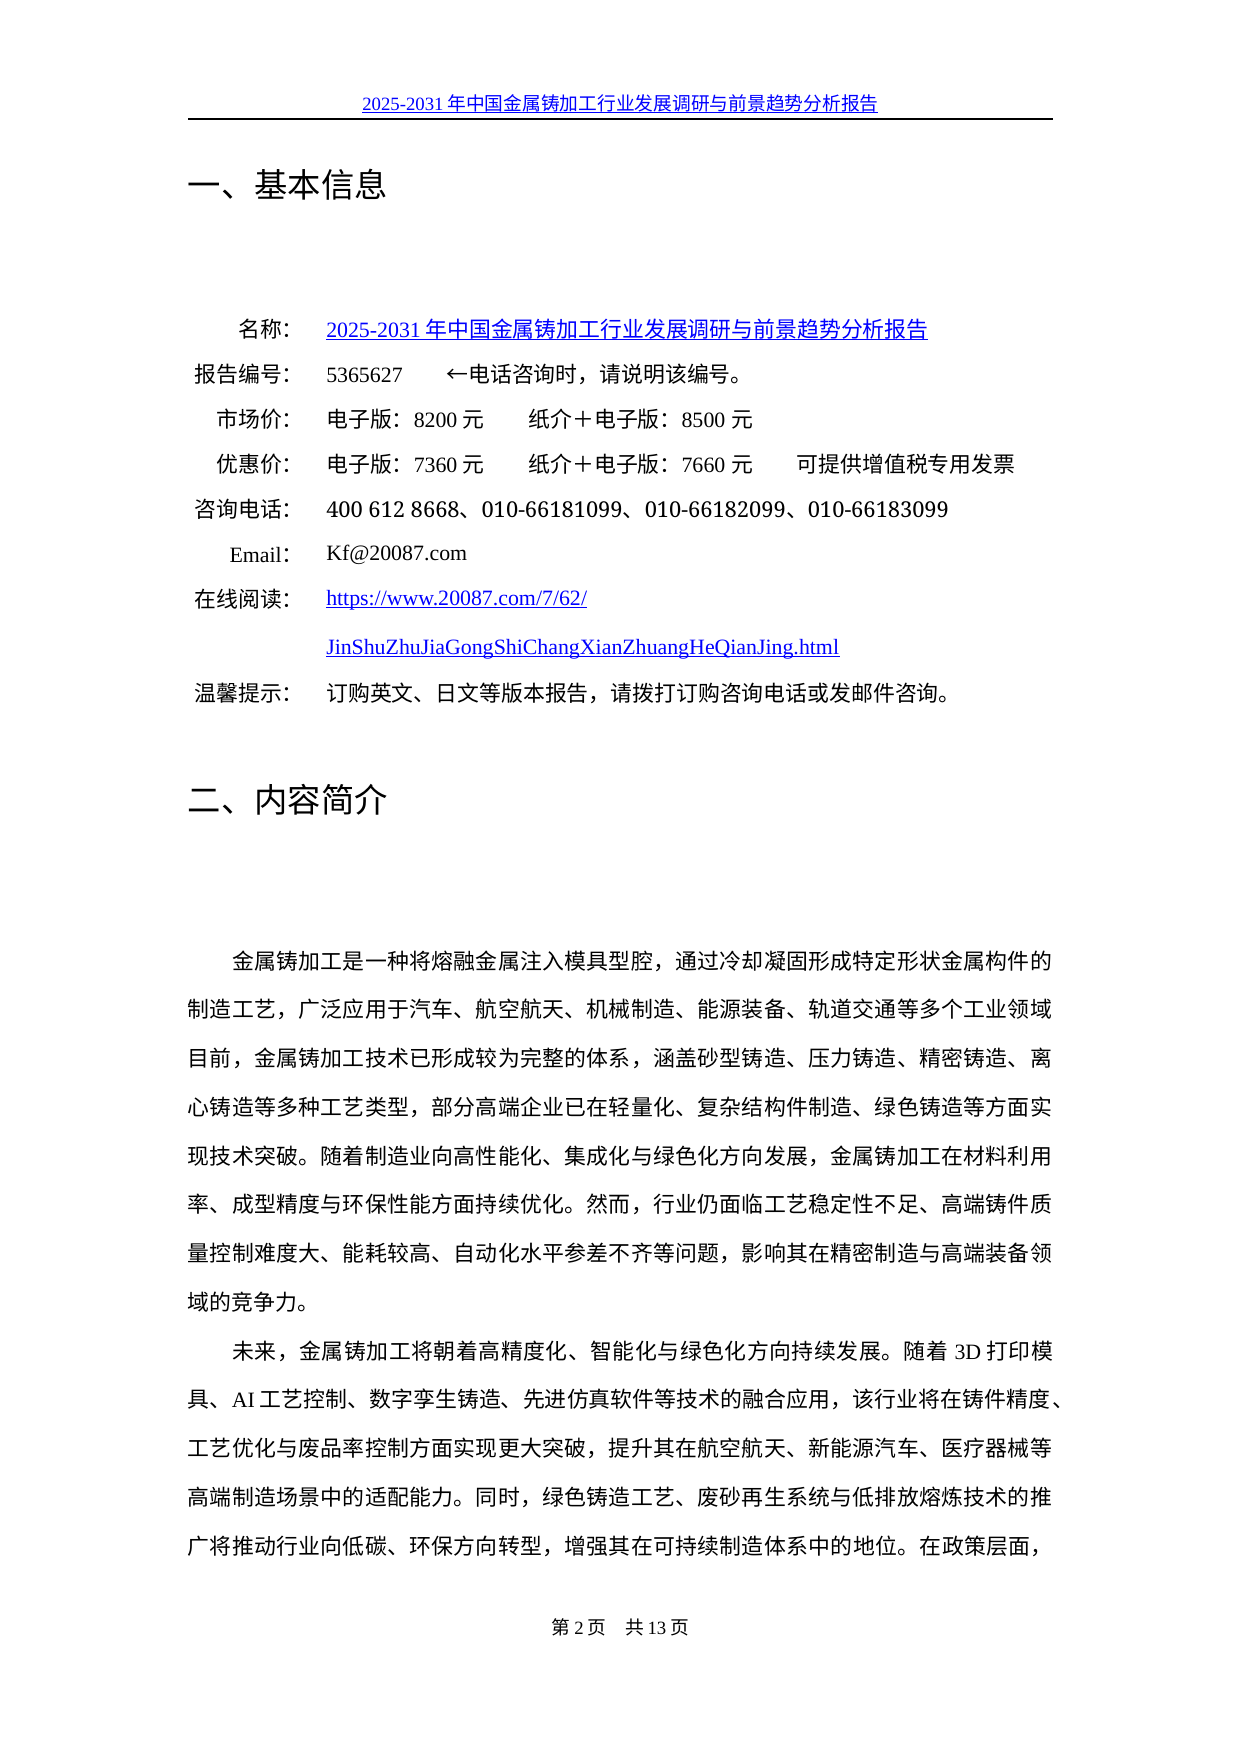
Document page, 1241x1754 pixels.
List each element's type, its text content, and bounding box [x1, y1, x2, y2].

title 二、内容简介 [187, 766, 1053, 831]
table_cell 市场价： [167, 402, 315, 447]
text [187, 943, 1053, 1561]
table_cell 400 612 8668、010-66181099、010-66182099、010-66183099 [315, 492, 1073, 537]
table_cell 优惠价： [167, 447, 315, 492]
table_cell 5365627 ←电话咨询时，请说明该编号。 [315, 357, 1073, 402]
table_cell [315, 582, 1073, 675]
table_cell 订购英文、日文等版本报告，请拨打订购咨询电话或发邮件咨询。 [315, 675, 1073, 720]
table_cell 电子版：7360 元 纸介＋电子版：7660 元 可提供增值税专用发票 [315, 447, 1073, 492]
table_cell 咨询电话： [167, 492, 315, 537]
table_header 名称： [167, 312, 315, 357]
table_cell 在线阅读： [167, 582, 315, 675]
table_header 2025-2031年中国金属铸加工行业发展调研与前景趋势分析报告 [315, 312, 1073, 357]
table_cell Kf@20087.com [315, 537, 1073, 582]
table_cell 温馨提示： [167, 675, 315, 720]
table_cell Email： [167, 537, 315, 582]
table_cell 报告编号： [167, 357, 315, 402]
title 一、基本信息 [187, 150, 1053, 215]
table_cell 电子版：8200 元 纸介＋电子版：8500 元 [315, 402, 1073, 447]
